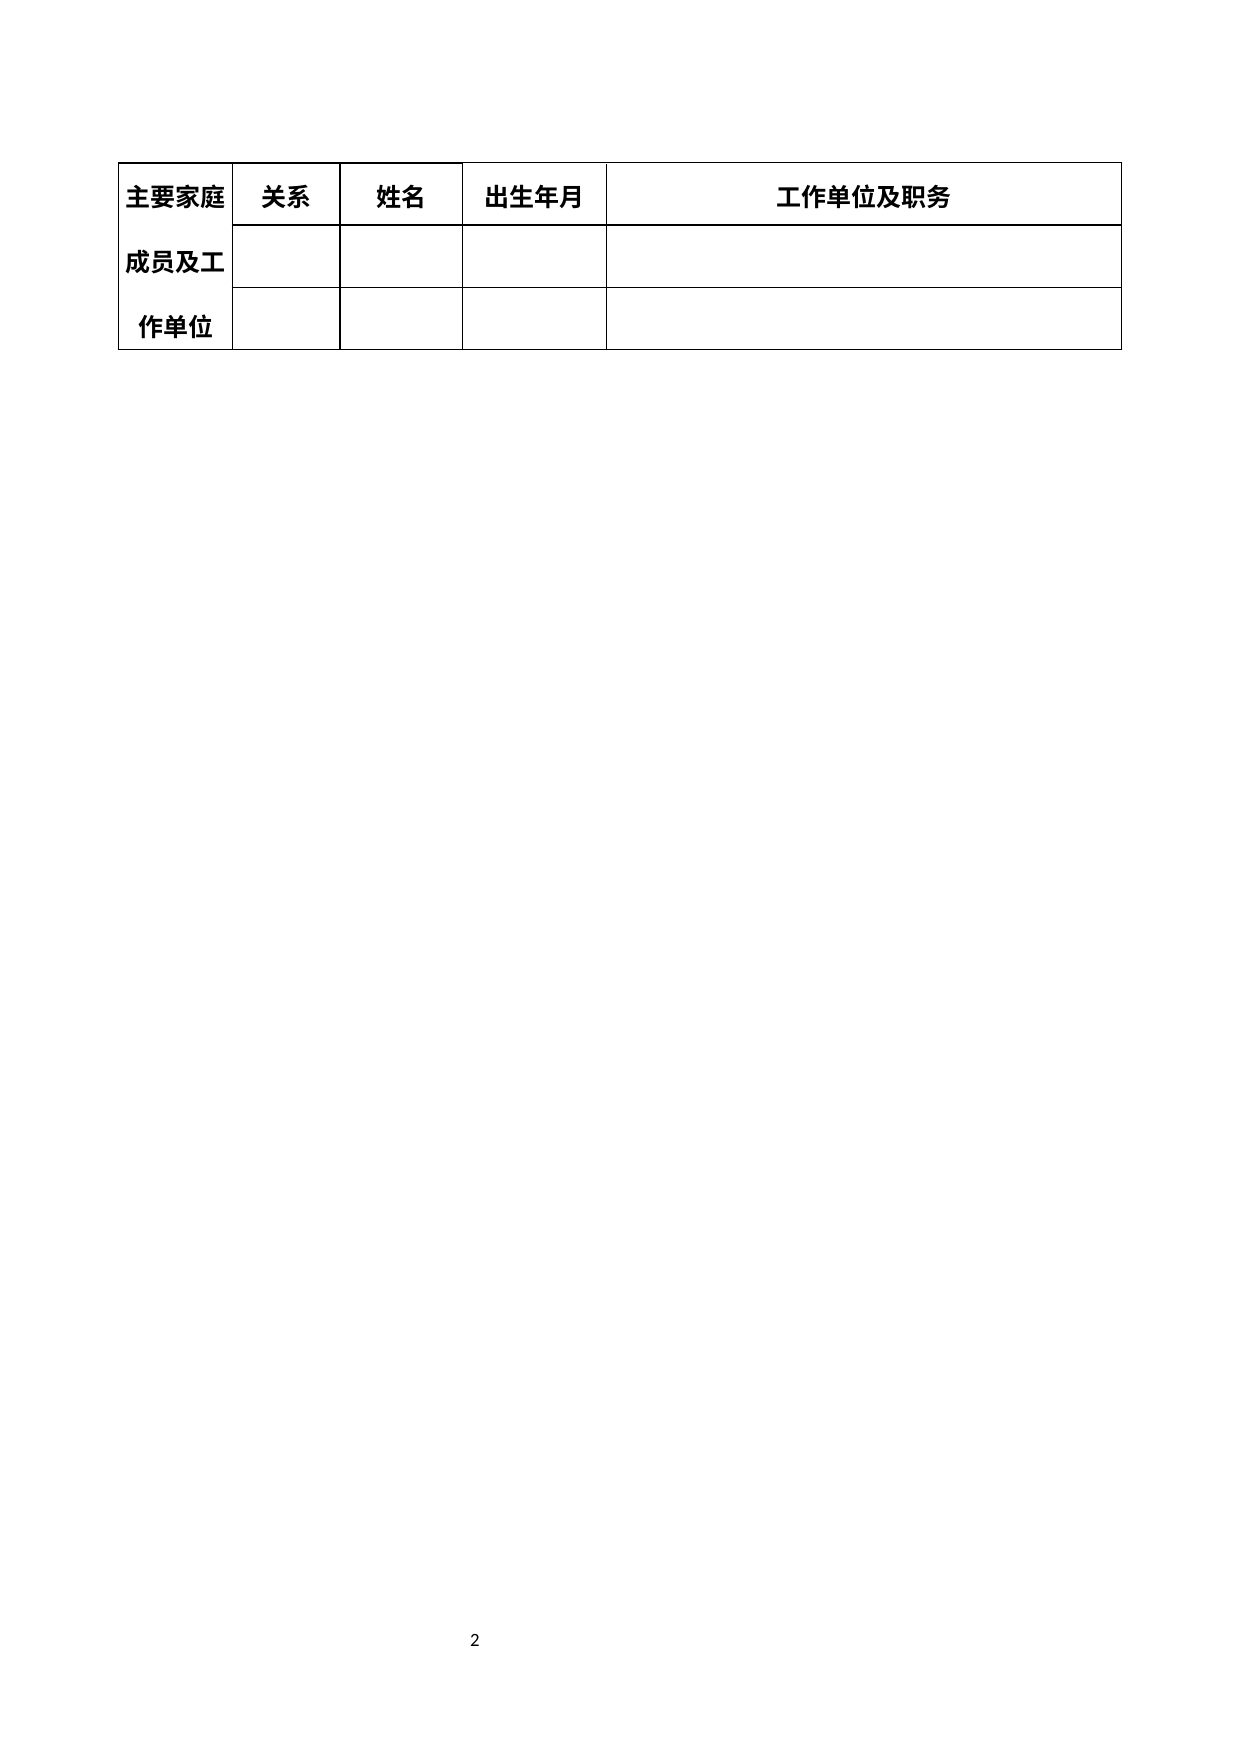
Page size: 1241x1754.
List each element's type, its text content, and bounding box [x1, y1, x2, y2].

table_cell 关系 [233, 164, 339, 224]
table_cell [233, 288, 339, 348]
table_cell [341, 226, 462, 286]
table_cell 姓名 [341, 164, 462, 224]
table_cell 出生年月 [463, 163, 606, 224]
table_cell [607, 288, 1121, 348]
table_cell [341, 288, 462, 348]
table_cell [463, 288, 606, 348]
table_cell 工作单位及职务 [607, 163, 1121, 224]
table_cell [463, 226, 606, 286]
table_cell 主要家庭 成员及工作单位 [119, 164, 232, 348]
table_cell [233, 226, 339, 286]
table_cell [607, 226, 1121, 286]
